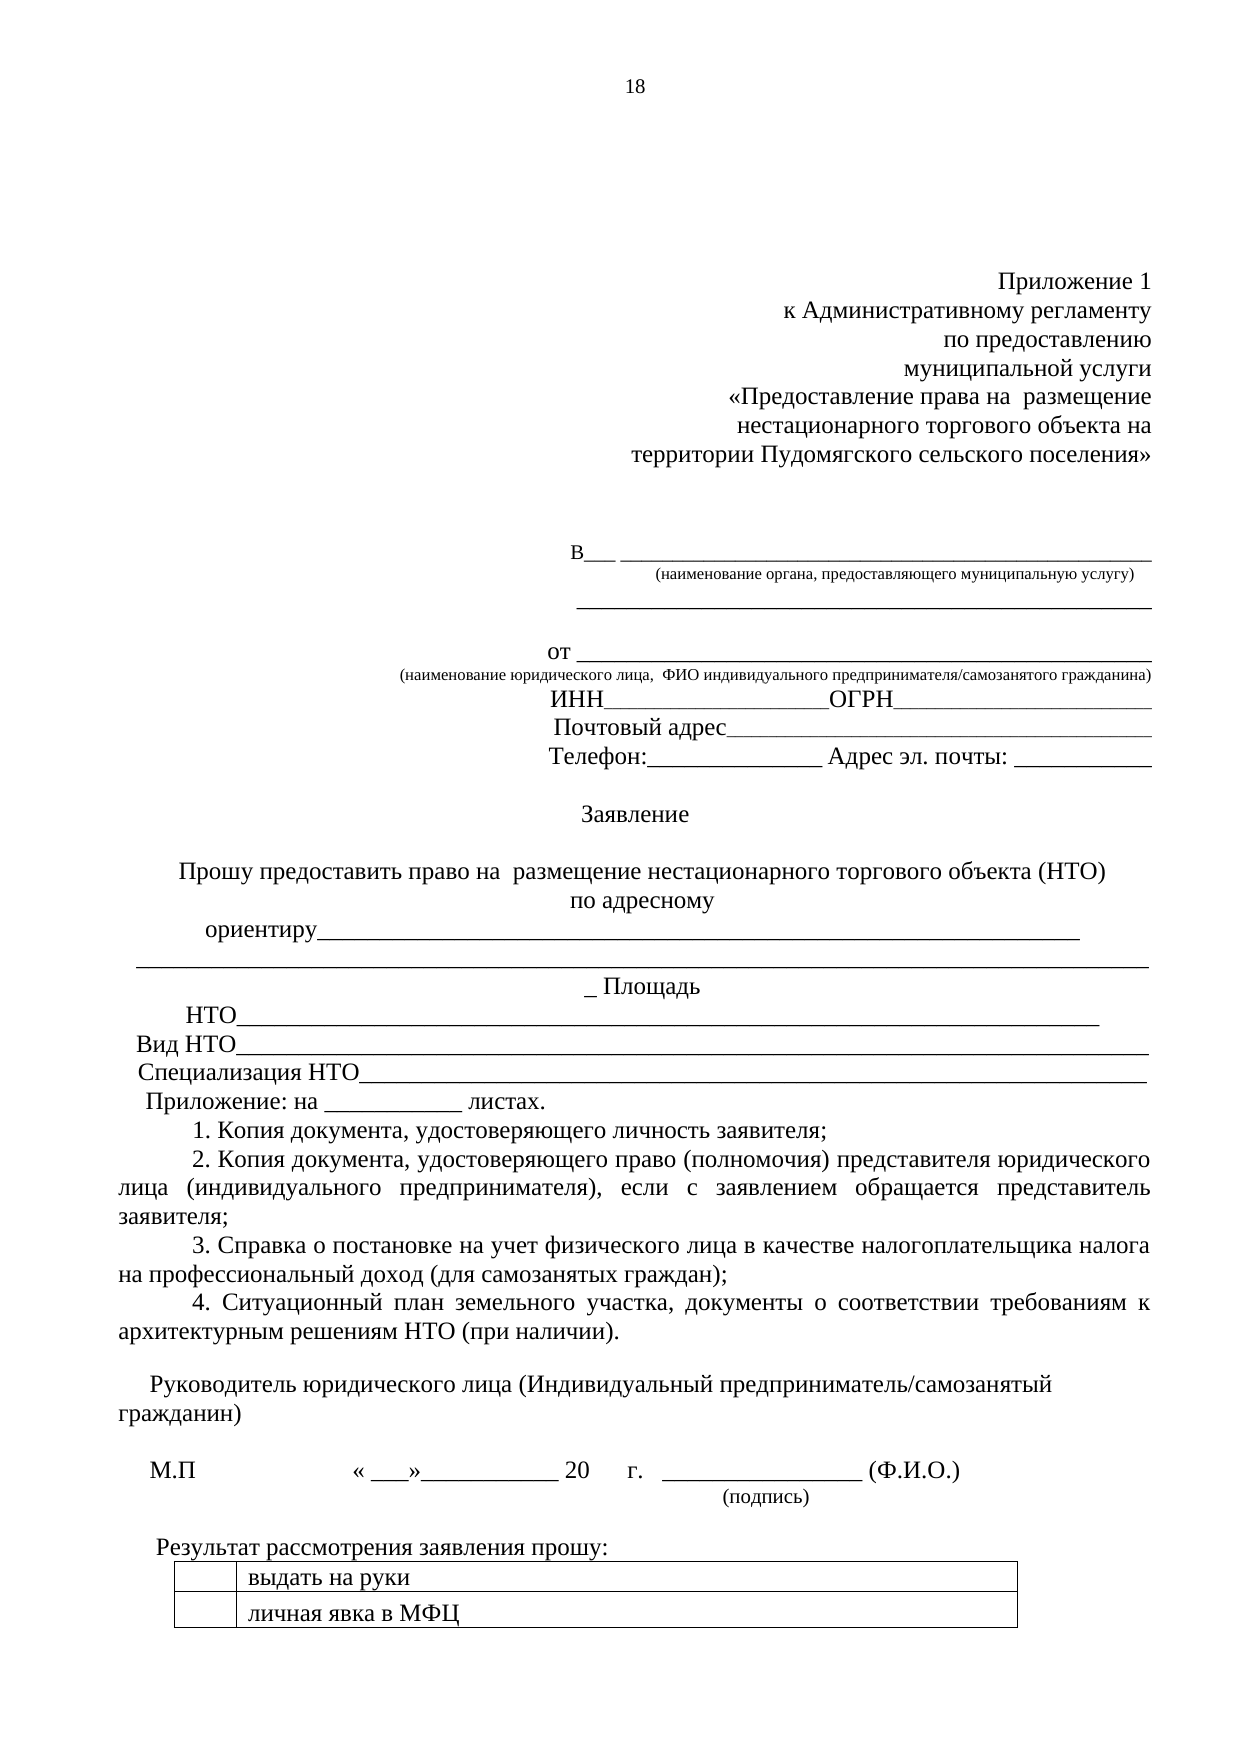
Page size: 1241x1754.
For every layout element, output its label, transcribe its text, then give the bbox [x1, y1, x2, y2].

text 1. Копия документа, удостоверяющего личность заявителя; [118, 1115, 1152, 1144]
text нестационарного торгового объекта на [118, 410, 1152, 439]
table_header [175, 1562, 236, 1591]
text (подпись) [118, 1484, 1152, 1508]
text Прошу предоставить право на размещение нестационарного торгового объекта (НТО) по адресному ориентиру_____________________________________________________________ [133, 856, 1152, 942]
text Вид НТО_________________________________________________________________________ [133, 1029, 1152, 1057]
text территории Пудомягского сельского поселения» [118, 439, 1152, 468]
text Заявление [118, 799, 1152, 827]
text Руководитель юридического лица (Индивидуальный предприниматель/самозанятый гражданин) [118, 1369, 1152, 1427]
text Телефон:______________ Адрес эл. почты: ___________ [118, 741, 1152, 770]
text Приложение 1 [118, 266, 1152, 295]
text Результат рассмотрения заявления прошу: [118, 1532, 1152, 1561]
text «Предоставление права на размещение [118, 381, 1152, 410]
text от ______________________________________________ [118, 636, 1152, 664]
text к Административному регламенту [118, 295, 1152, 324]
text М.П « ___»___________ 20 г. ________________ (Ф.И.О.) [118, 1455, 1152, 1484]
text 3. Справка о постановке на учет физического лица в качестве налогоплательщика налога на профессиональный доход (для самозанятых граждан); [118, 1230, 1152, 1287]
text по предоставлению [118, 324, 1152, 353]
text 2. Копия документа, удостоверяющего право (полномочия) представителя юридического лица (индивидуального предпринимателя), если с заявлением обращается представитель заявителя; [118, 1144, 1152, 1230]
text Почтовый адрес___________________________________________________ [118, 712, 1152, 741]
text муниципальной услуги [118, 353, 1152, 381]
table_cell личная явка в МФЦ [237, 1592, 1017, 1627]
text Специализация НТО_______________________________________________________________ [133, 1057, 1152, 1086]
text ______________________________________________ [118, 583, 1152, 612]
text 4. Ситуационный план земельного участка, документы о соответствии требованиям к архитектурным решениям НТО (при наличии). [118, 1287, 1152, 1345]
text ИНН___________________________ОГРН_______________________________ [118, 684, 1152, 712]
text (наименование юридического лица, ФИО индивидуального предпринимателя/самозанятого гражданина) [118, 664, 1152, 684]
table_header выдать на руки [237, 1562, 1017, 1591]
text В___ ___________________________________________________ [118, 540, 1152, 564]
table_cell [175, 1592, 236, 1627]
text (наименование органа, предоставляющего муниципальную услугу) [118, 564, 1152, 583]
text Приложение: на ___________ листах. [133, 1086, 1152, 1115]
text __________________________________________________________________________________ Площадь НТО_____________________________________________________________________ [133, 942, 1152, 1029]
